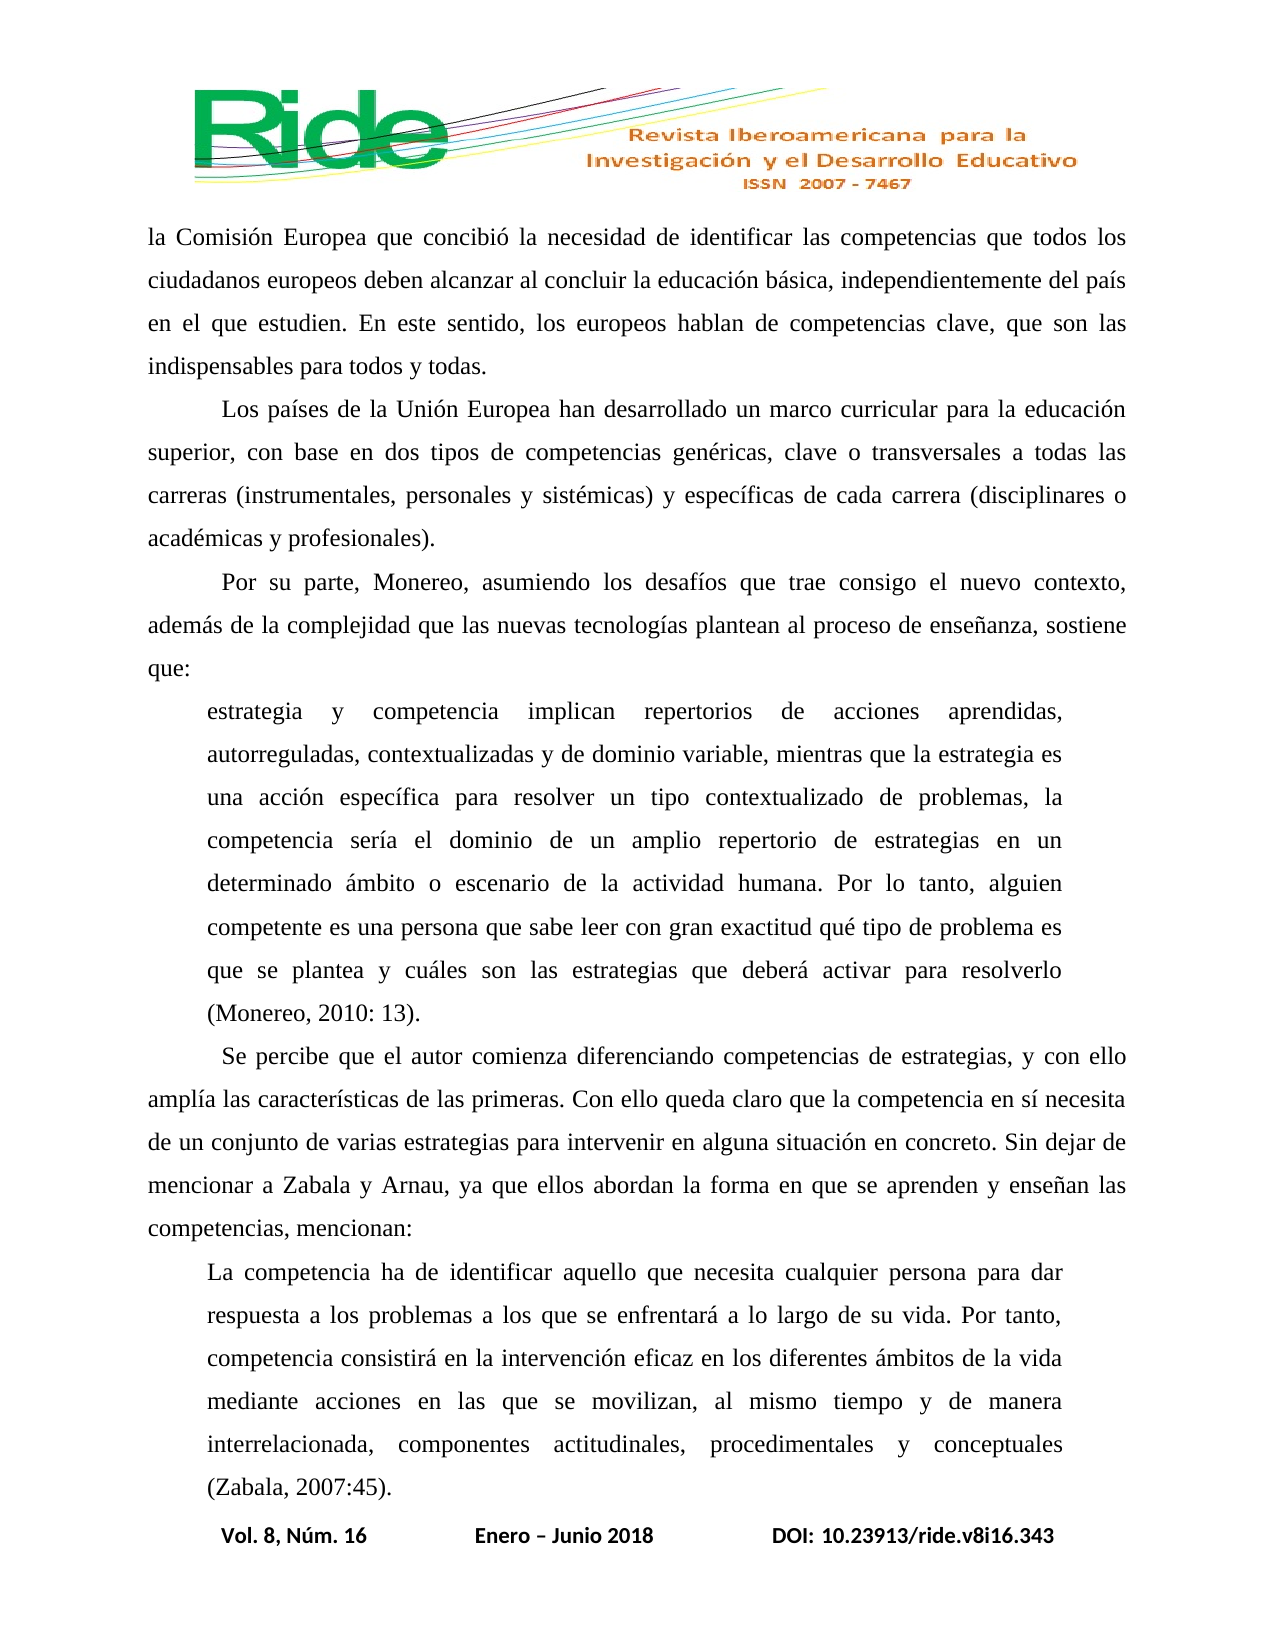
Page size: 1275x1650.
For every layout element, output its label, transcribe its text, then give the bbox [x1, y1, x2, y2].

text Por su parte, Monereo, asumiendo los desafíos que trae consigo el nuevo contexto, además de la complejidad que las nuevas tecnologías plantean al proceso de enseñanza, sostiene que: [148, 567, 1127, 682]
picture [194, 88, 1081, 192]
text Se percibe que el autor comienza diferenciando competencias de estrategias, y con ello amplía las características de las primeras. Con ello queda claro que la competencia en sí necesita de un conjunto de varias estrategias para intervenir en alguna situación en concreto. Sin dejar de mencionar a Zabala y Arnau, ya que ellos abordan la forma en que se aprenden y enseñan las competencias, mencionan: [148, 1041, 1127, 1242]
text estrategia y competencia implican repertorios de acciones aprendidas, autorreguladas, contextualizadas y de dominio variable, mientras que la estrategia es una acción específica para resolver un tipo contextualizado de problemas, la competencia sería el dominio de un amplio repertorio de estrategias en un determinado ámbito o escenario de la actividad humana. Por lo tanto, alguien competente es una persona que sabe leer con gran exactitud qué tipo de problema es que se plantea y cuáles son las estrategias que deberá activar para resolverlo (Monereo, 2010: 13). [207, 696, 1063, 1027]
text Los países de la Unión Europea han desarrollado un marco curricular para la educación superior, con base en dos tipos de competencias genéricas, clave o transversales a todas las carreras (instrumentales, personales y sistémicas) y específicas de cada carrera (disciplinares o académicas y profesionales). [148, 394, 1127, 552]
text La competencia ha de identificar aquello que necesita cualquier persona para dar respuesta a los problemas a los que se enfrentará a lo largo de su vida. Por tanto, competencia consistirá en la intervención eficaz en los diferentes ámbitos de la vida mediante acciones en las que se movilizan, al mismo tiempo y de manera interrelacionada, componentes actitudinales, procedimentales y conceptuales (Zabala, 2007:45). [207, 1257, 1063, 1501]
